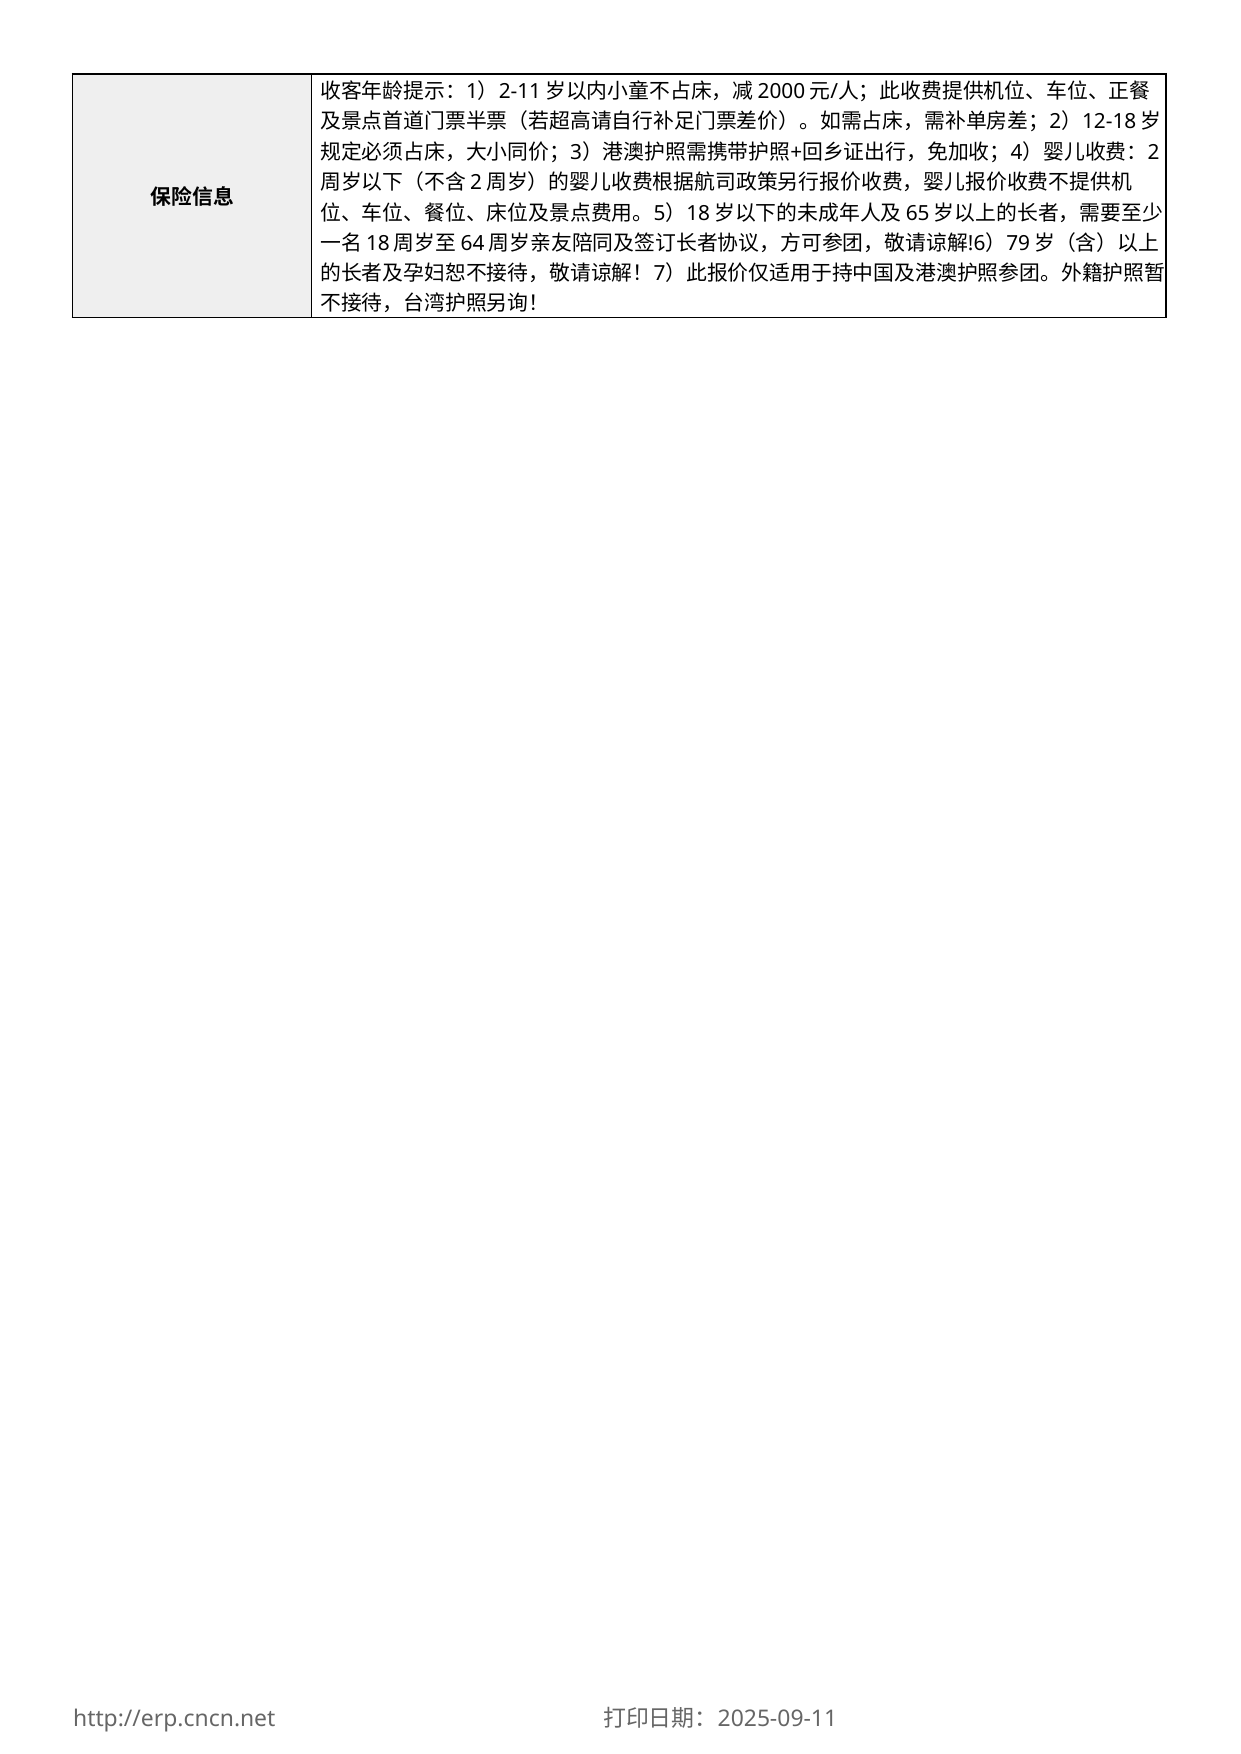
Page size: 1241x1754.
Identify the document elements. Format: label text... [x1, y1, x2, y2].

table_cell 收客年龄提示： [312, 75, 1165, 317]
table_cell 保险信息 [73, 75, 311, 317]
